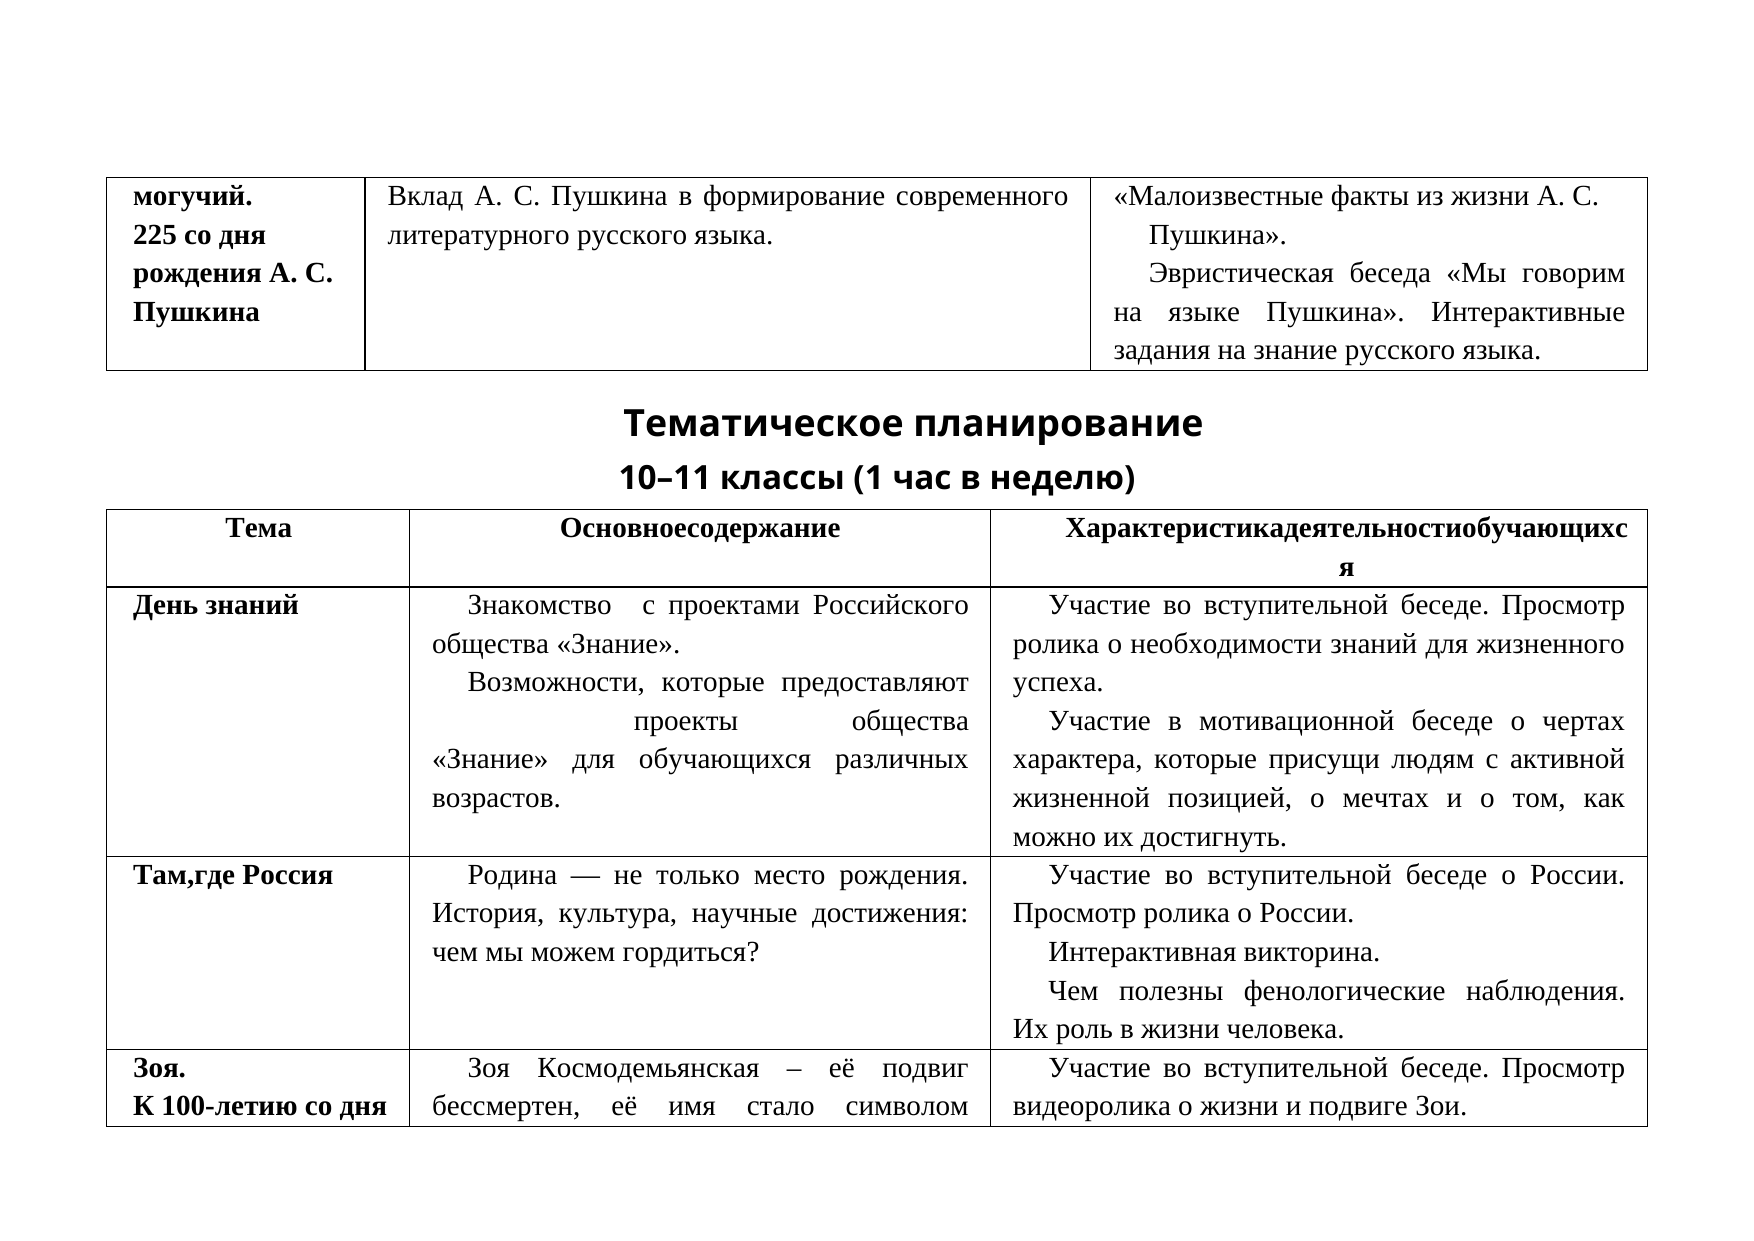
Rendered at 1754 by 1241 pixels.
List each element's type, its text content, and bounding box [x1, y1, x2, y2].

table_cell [991, 1050, 1647, 1126]
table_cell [107, 178, 364, 370]
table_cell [366, 178, 1090, 370]
table_header Основноесодержание [410, 510, 990, 586]
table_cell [1091, 178, 1647, 370]
table_cell Родина — не только место рождения. История, культура, научные достижения: чем мы можем гордиться? [410, 857, 990, 1049]
table_header Тема [107, 510, 409, 586]
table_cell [107, 1050, 409, 1126]
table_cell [410, 1050, 990, 1126]
table_cell Участие во вступительной беседе о России. Просмотр ролика о России. Интерактивная викторина. Чем полезны фенологические наблюдения. Их роль в жизни человека. [991, 857, 1647, 1049]
table_cell Участие во вступительной беседе. Просмотр ролика о необходимости знаний для жизненного успеха. Участие в мотивационной беседе о чертах характера, которые присущи людям с активной жизненной позицией, о мечтах и о том, как можно их достигнуть. [991, 588, 1647, 856]
table_cell День знаний [107, 588, 409, 856]
text Тематическое планирование 10–11 классы (1 час в неделю) [118, 396, 1636, 499]
table_cell Знакомство с проектами Российского общества «Знание». Возможности, которые предоставляют проекты общества «Знание» для обучающихся различных возрастов. [410, 588, 990, 856]
table_header Характеристикадеятельностиобучающихся [991, 510, 1647, 586]
table_cell Там,где Россия [107, 857, 409, 1049]
